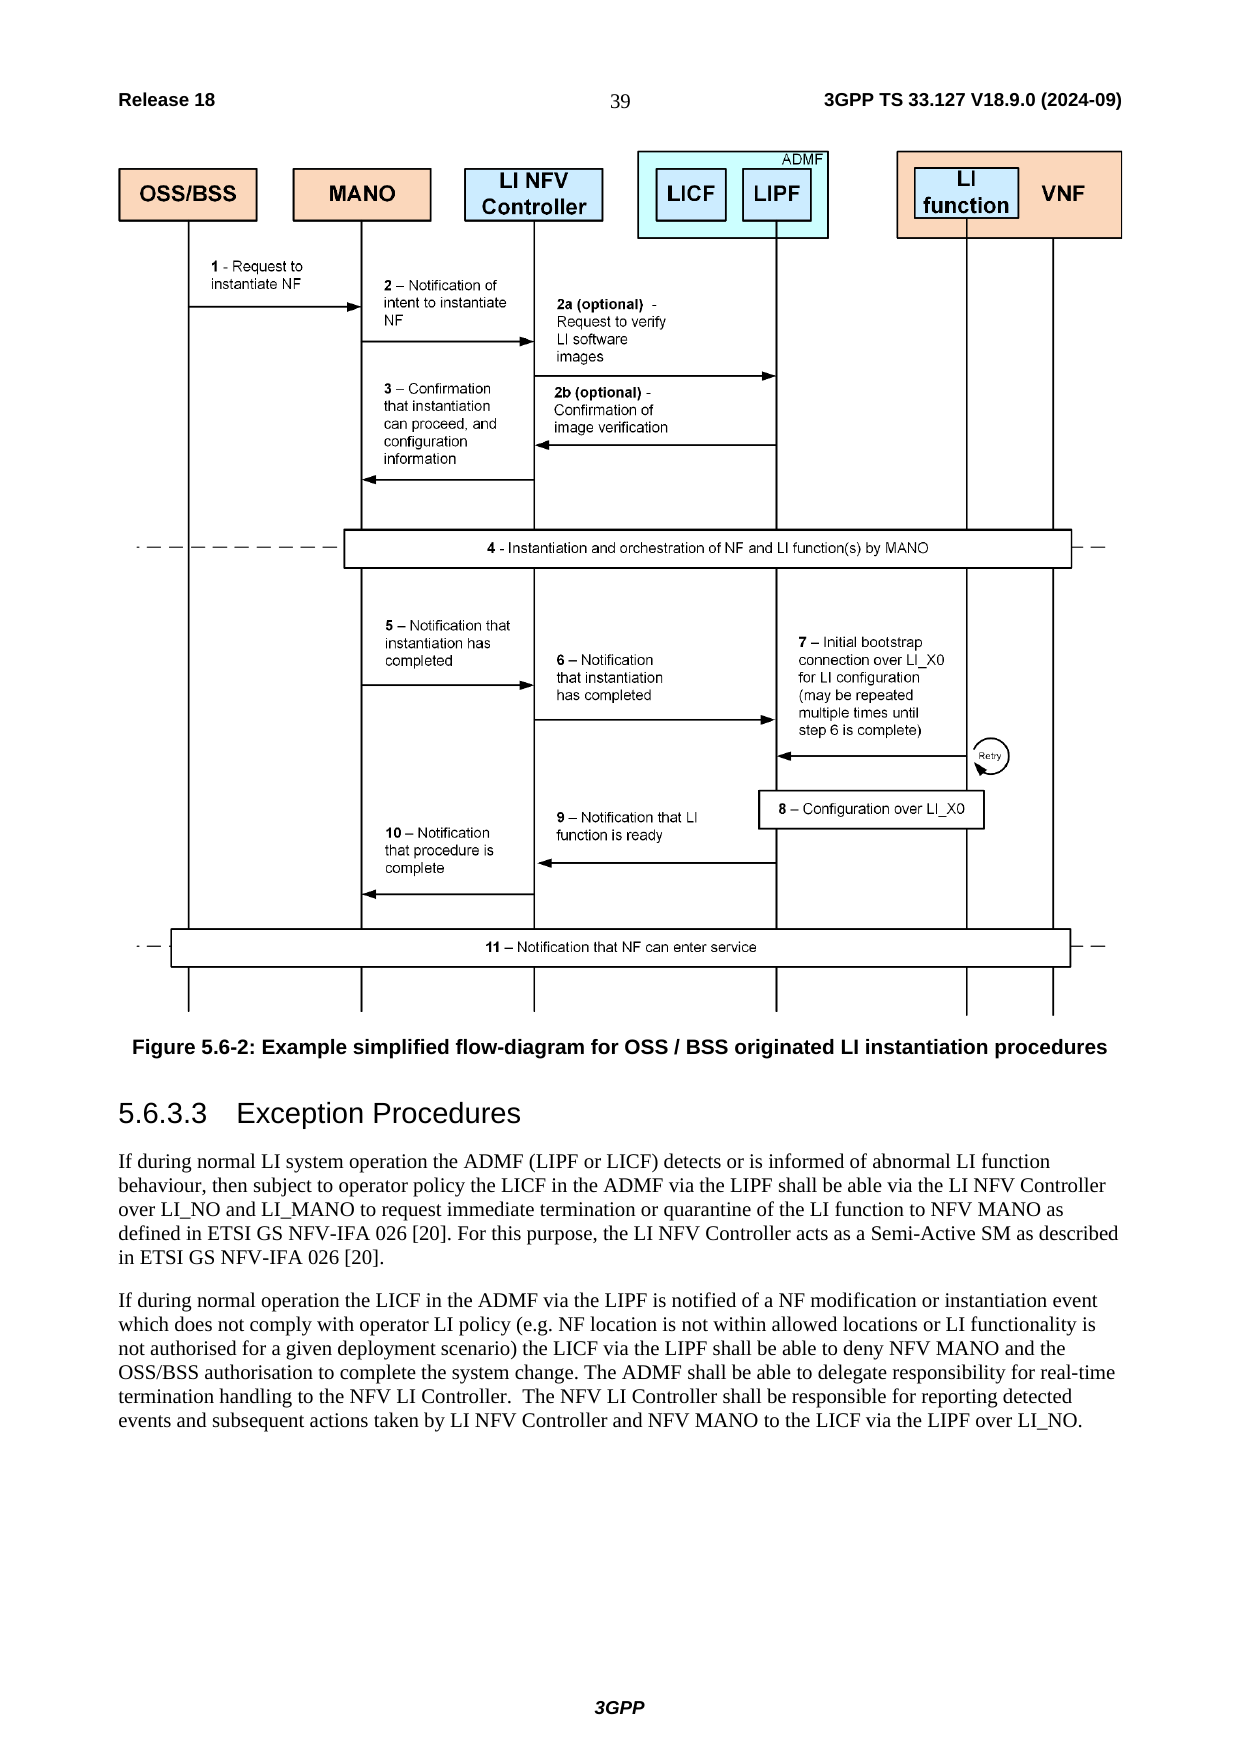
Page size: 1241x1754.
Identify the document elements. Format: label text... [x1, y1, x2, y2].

text Figure 5.6-2: Example simplified flow-diagram for OSS / BSS originated LI instantiation procedures [118, 1035, 1122, 1059]
picture [118, 147, 1123, 1016]
text If during normal LI system operation the ADMF (LIPF or LICF) detects or is informed of abnormal LI function behaviour, then subject to operator policy the LICF in the ADMF via the LIPF shall be able via the LI NFV Controller over LI_NO and LI_MANO to request immediate termination or quarantine of the LI function to NFV MANO as defined in ETSI GS NFV-IFA 026 [20]. For this purpose, the LI NFV Controller acts as a Semi-Active SM as described in ETSI GS NFV-IFA 026 [20]. [118, 1148, 1122, 1269]
subtitle 5.6.3.3 Exception Procedures [118, 1096, 1122, 1130]
text If during normal operation the LICF in the ADMF via the LIPF is notified of a NF modification or instantiation event which does not comply with operator LI policy (e.g. NF location is not within allowed locations or LI functionality is not authorised for a given deployment scenario) the LICF via the LIPF shall be able to deny NFV MANO and the OSS/BSS authorisation to complete the system change. The ADMF shall be able to delegate responsibility for real-time termination handling to the NFV LI Controller. The NFV LI Controller shall be responsible for reporting detected events and subsequent actions taken by LI NFV Controller and NFV MANO to the LICF via the LIPF over LI_NO. [118, 1288, 1122, 1432]
